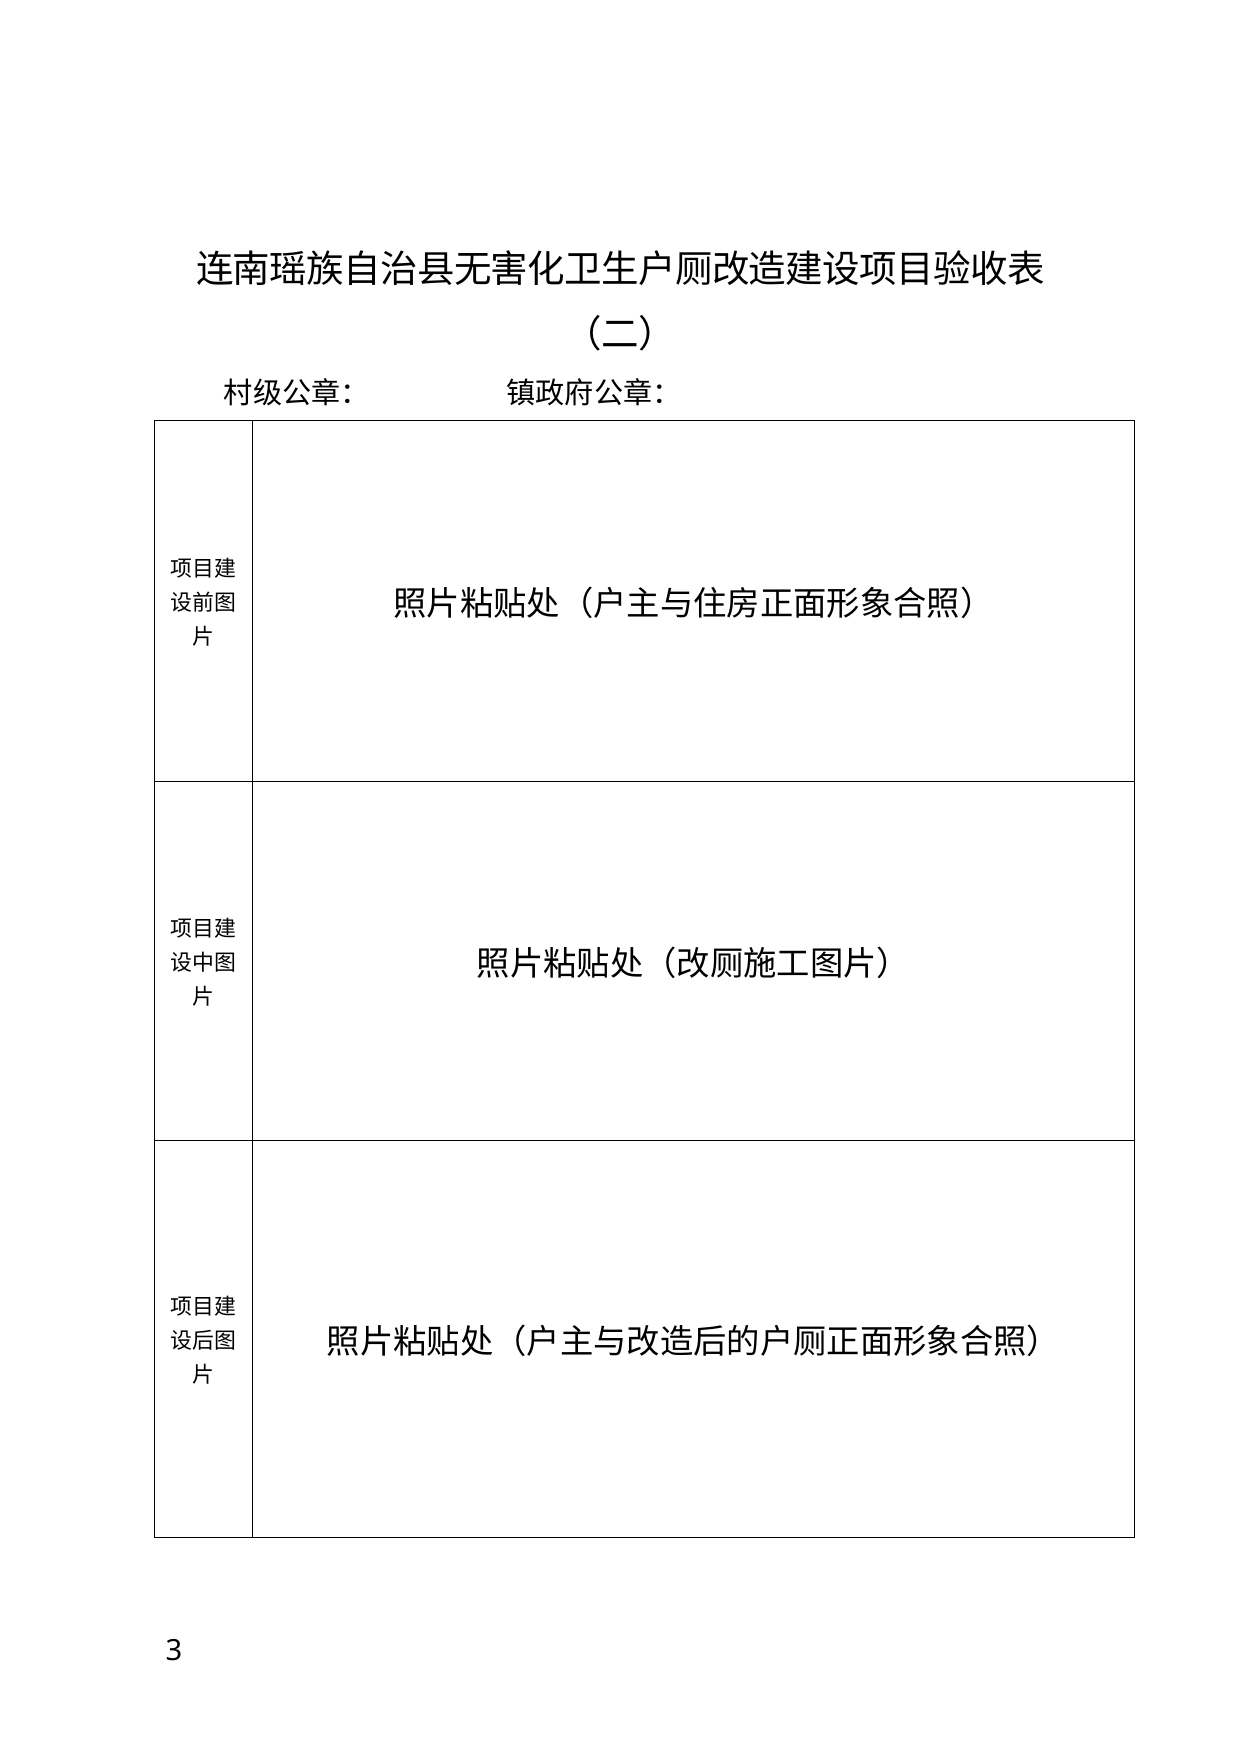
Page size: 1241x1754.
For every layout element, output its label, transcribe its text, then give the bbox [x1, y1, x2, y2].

table_cell 项目建设后图片 [155, 1141, 252, 1537]
table_cell 项目建设中图片 [155, 782, 252, 1140]
table_cell 照片粘贴处（户主与改造后的户厕正面形象合照） [253, 1141, 1134, 1537]
table_cell 照片粘贴处（改厕施工图片） [253, 782, 1134, 1140]
table_header 照片粘贴处（户主与住房正面形象合照） [253, 421, 1134, 781]
text 村级公章： 镇政府公章： [165, 369, 1075, 412]
text 连南瑶族自治县无害化卫生户厕改造建设项目验收表（二） [165, 239, 1075, 359]
table_header 项目建设前图片 [155, 421, 252, 781]
